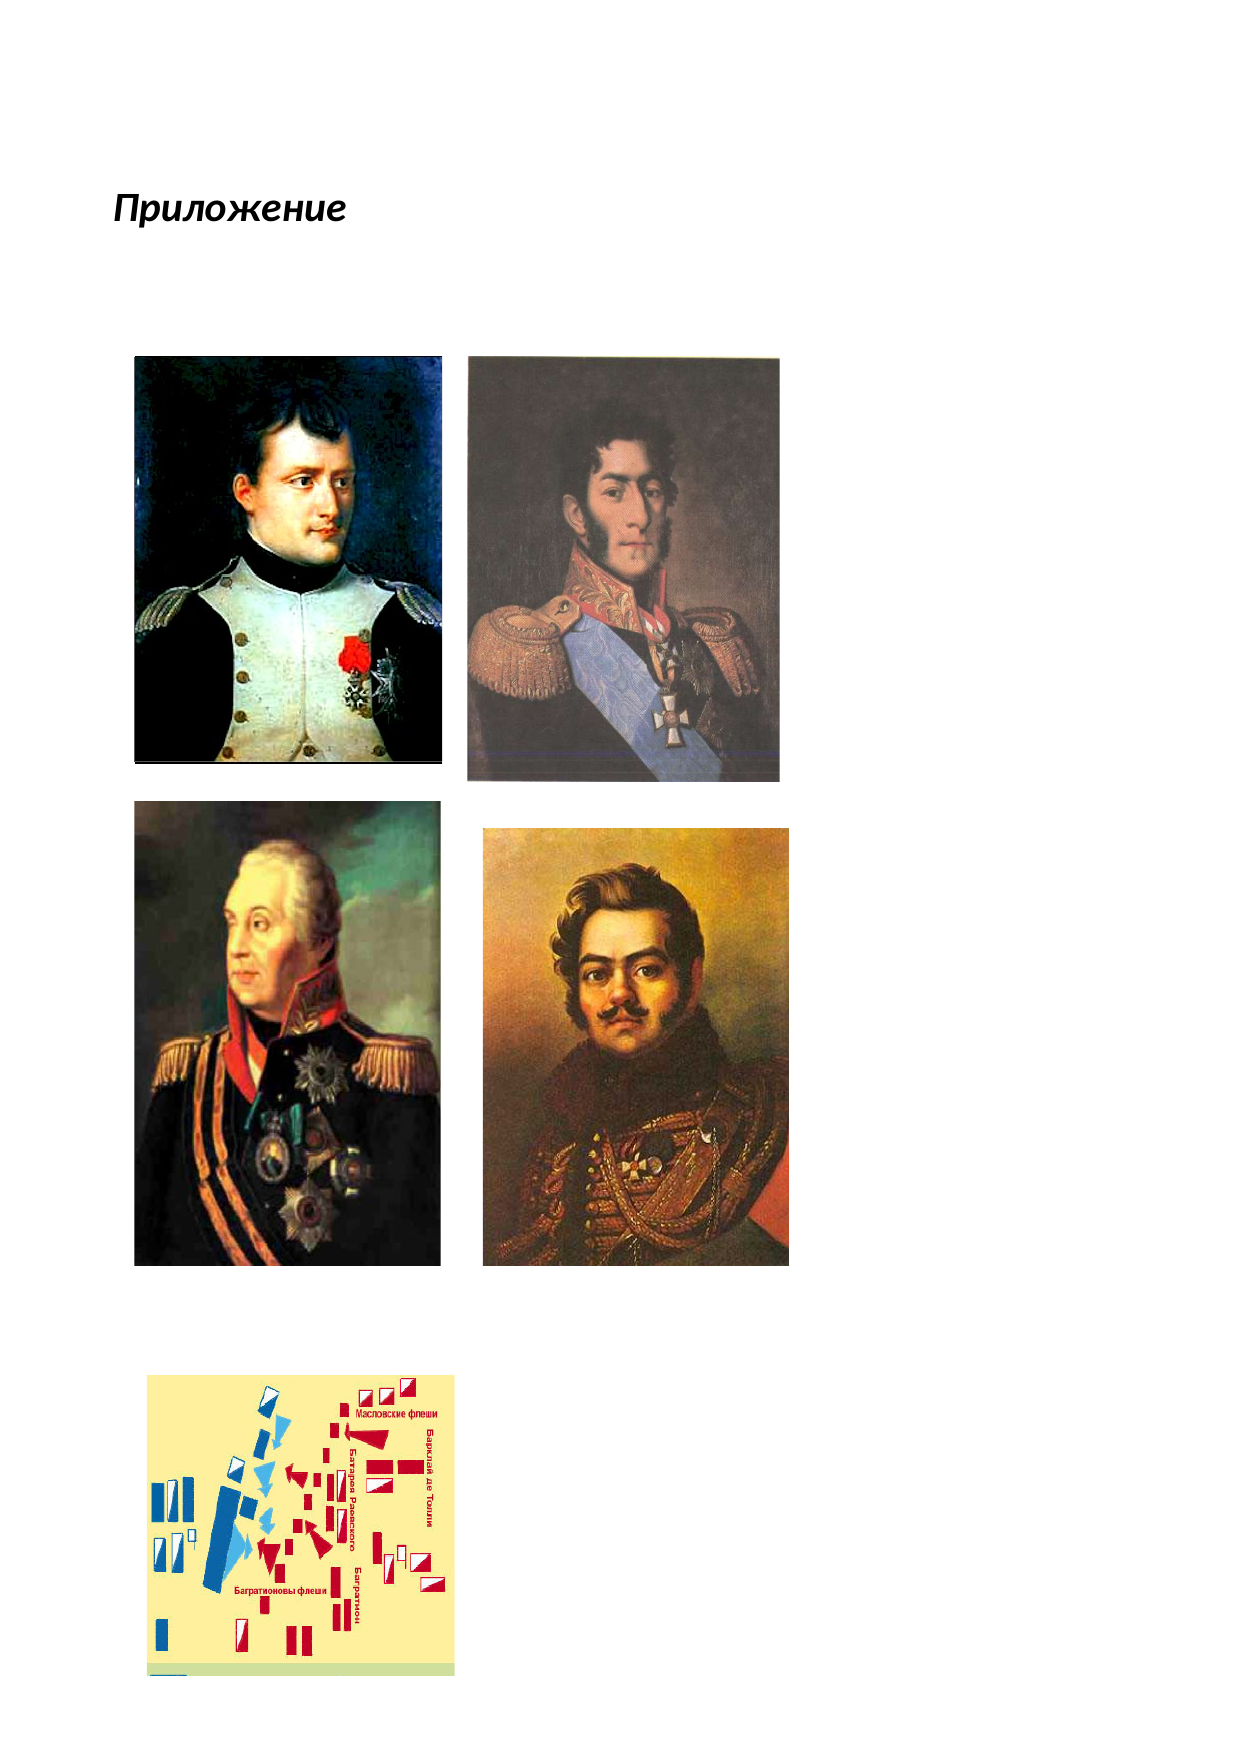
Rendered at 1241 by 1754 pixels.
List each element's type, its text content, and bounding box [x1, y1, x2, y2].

picture [482, 828, 789, 1266]
text Приложение [112, 181, 1165, 232]
picture [134, 801, 441, 1266]
picture [134, 356, 443, 764]
picture [146, 1375, 455, 1676]
picture [467, 356, 780, 782]
